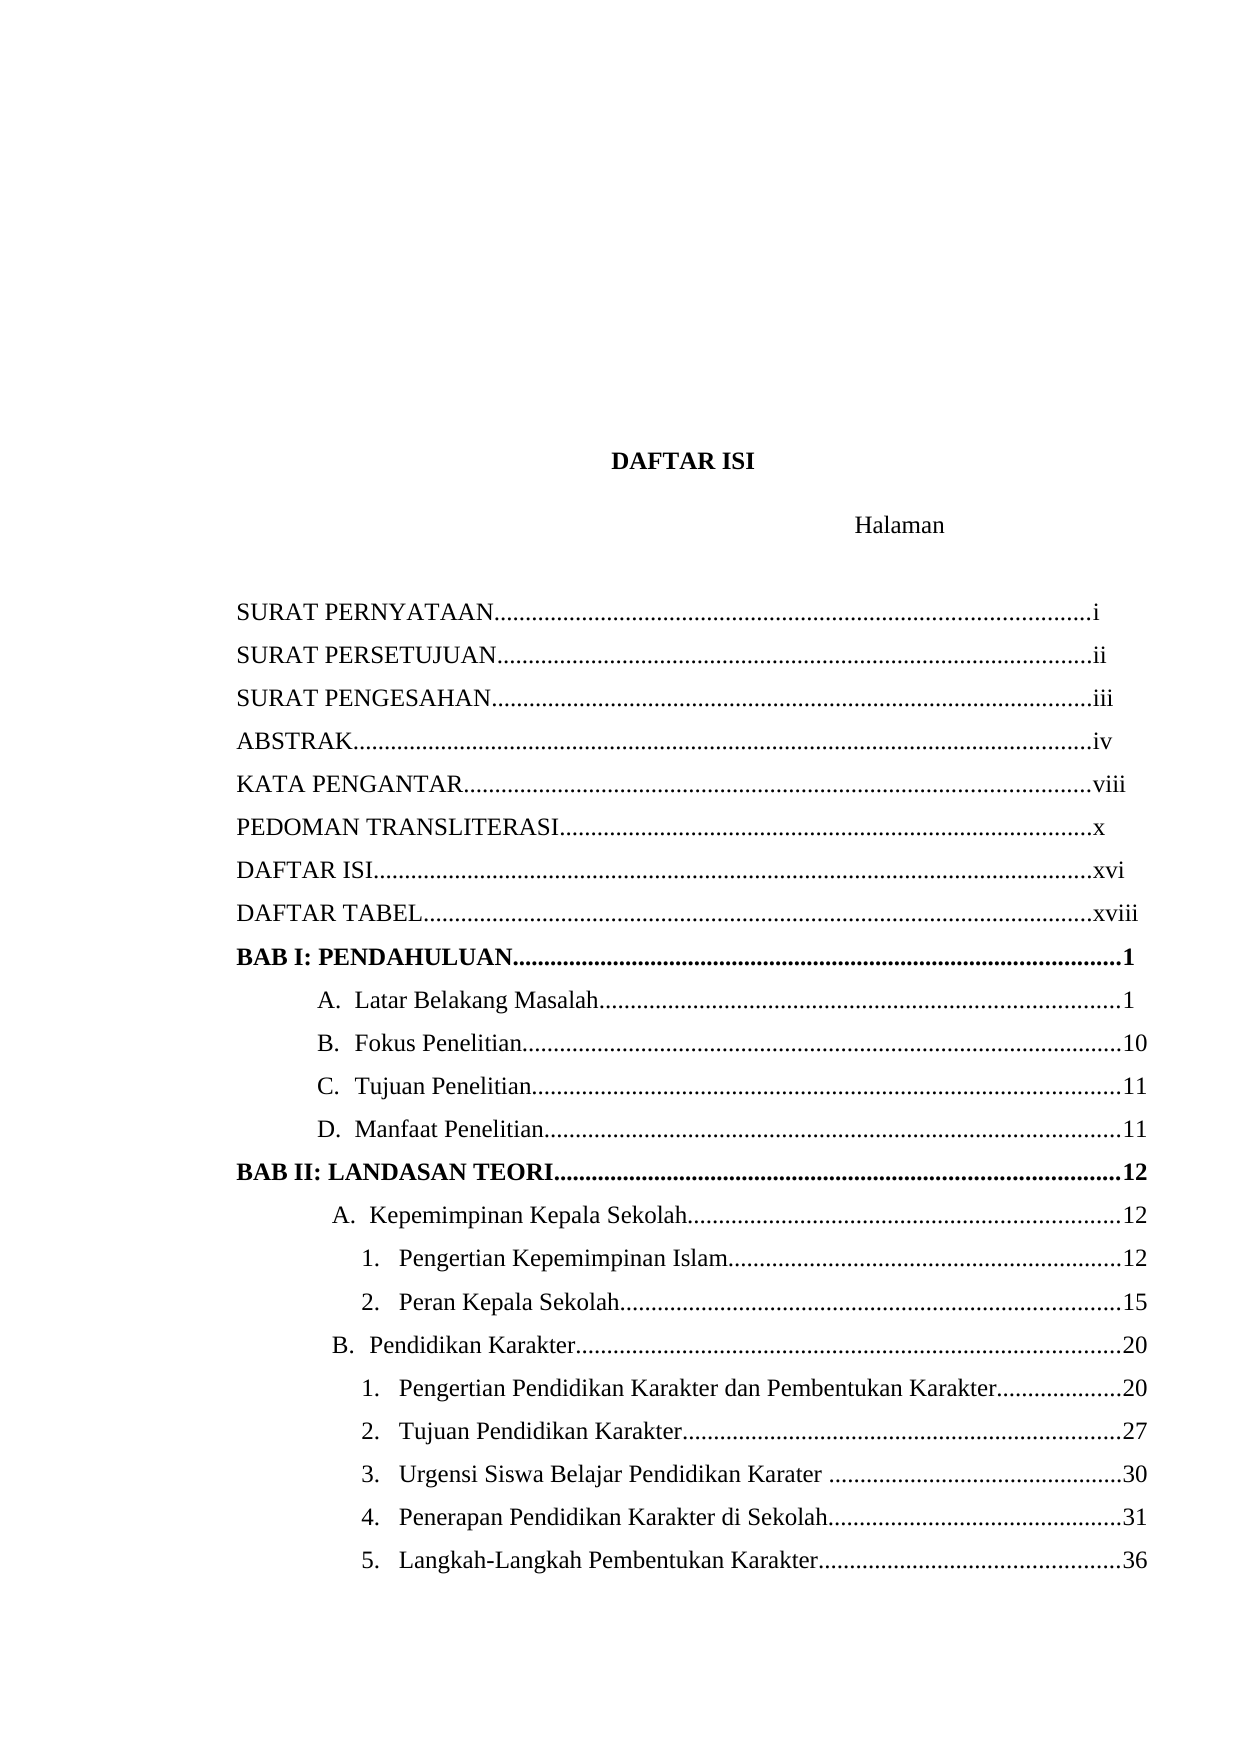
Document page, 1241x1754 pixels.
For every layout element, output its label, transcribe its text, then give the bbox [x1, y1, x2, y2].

list Urgensi Siswa Belajar Pendidikan Karater 30 [361, 1459, 1063, 1488]
list Kepemimpinan Kepala Sekolah 12 [332, 1200, 1063, 1229]
text SURAT PERSETUJUAN ii [236, 640, 1063, 668]
list Tujuan Penelitian 11 [317, 1071, 1063, 1100]
list Manfaat Penelitian 11 [317, 1114, 1063, 1143]
list Fokus Penelitian 10 [317, 1028, 1063, 1057]
text PEDOMAN TRANSLITERASI x [236, 812, 1063, 841]
list Pendidikan Karakter 20 [332, 1330, 1063, 1358]
text SURAT PENGESAHAN iii [236, 683, 1063, 712]
text Halaman [236, 510, 944, 539]
text KATA PENGANTAR viii [236, 769, 1063, 798]
text SURAT PERNYATAAN i [236, 597, 1063, 625]
list Pengertian Pendidikan Karakter dan Pembentukan Karakter 20 [361, 1373, 1063, 1402]
text DAFTAR ISI xvi [236, 855, 1063, 884]
list Pengertian Kepemimpinan Islam 12 [361, 1243, 1063, 1272]
text BAB I: PENDAHULUAN 1 [236, 942, 1063, 970]
list Langkah-Langkah Pembentukan Karakter 36 [361, 1545, 1063, 1574]
list Penerapan Pendidikan Karakter di Sekolah 31 [361, 1502, 1063, 1531]
text DAFTAR TABEL xviii [236, 898, 1063, 927]
list Peran Kepala Sekolah 15 [361, 1287, 1063, 1315]
text BAB II: LANDASAN TEORI 12 [236, 1157, 1063, 1186]
list Tujuan Pendidikan Karakter 27 [361, 1416, 1063, 1445]
list Latar Belakang Masalah 1 [317, 985, 1063, 1013]
text ABSTRAK iv [236, 726, 1063, 755]
text DAFTAR ISI [611, 446, 1063, 475]
